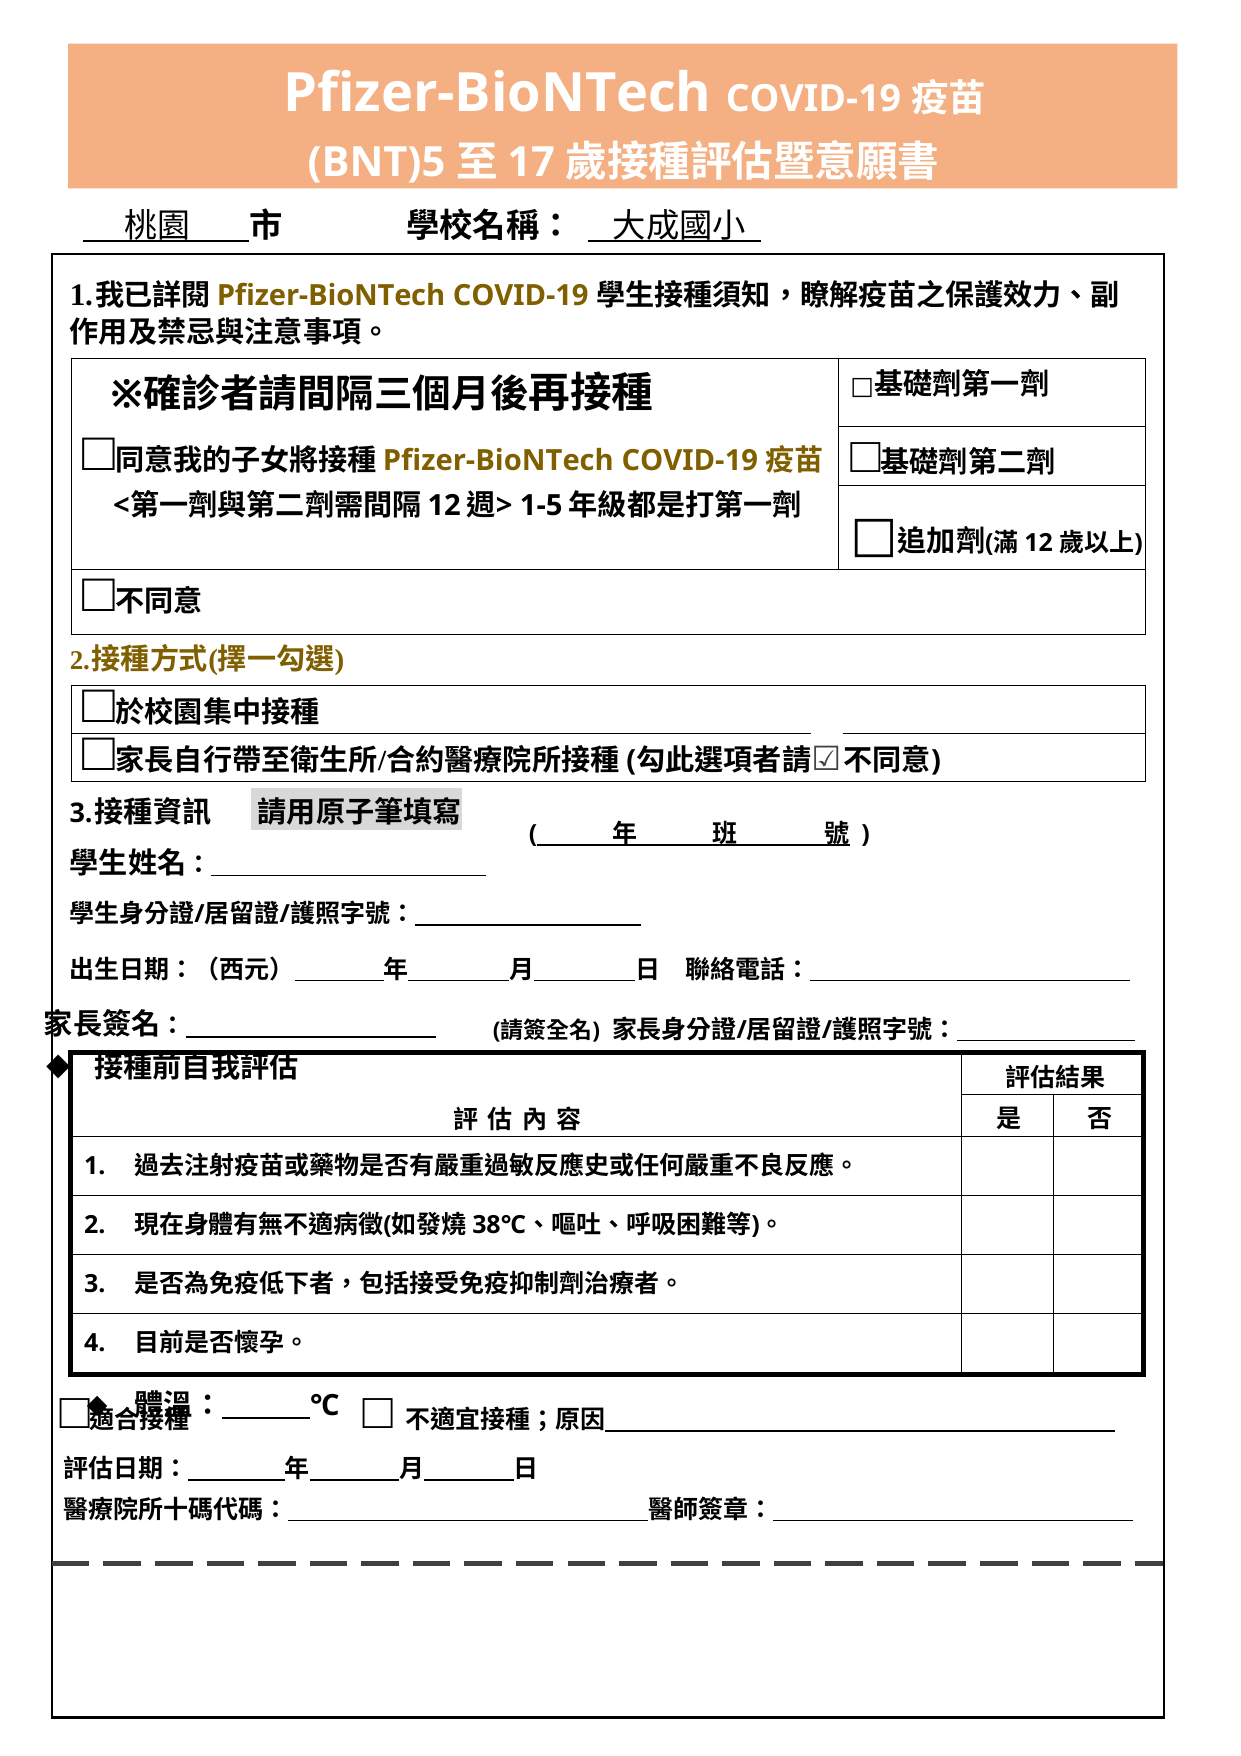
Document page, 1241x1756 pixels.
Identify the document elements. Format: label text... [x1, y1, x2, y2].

table_cell □追加劑(滿 12 歲以上) [839, 486, 1145, 568]
list 接種前自我評估 [44, 1043, 486, 1086]
text 桃園 市 學校名稱： 大成國小 [83, 189, 1211, 250]
text 學生姓名： [69, 832, 488, 883]
list 接種資訊 請用原子筆填寫 [69, 782, 488, 832]
text 評估日期： 年 月 日 [44, 1451, 1116, 1484]
text □適合接種 □ 不適宜接種；原因 [44, 1387, 1116, 1439]
text 學生身分證/居留證/護照字號： [69, 894, 1211, 930]
table_header ※確診者請間隔三個月後再接種 □同意我的子女將接種 Pfizer-BioNTech COVID-19 疫苗 <第一劑與第二劑需間隔12週> 1-5年級都是打第一劑 [72, 359, 838, 568]
list 我已詳閱Pfizer-BioNTech COVID-19 學生接種須知，瞭解疫苗之保護效力、副作用及禁忌與注意事項。 [69, 276, 1146, 351]
table_cell □基礎劑第二劑 [839, 427, 1145, 484]
list 家長簽名： [44, 1001, 486, 1043]
text 醫療院所十碼代碼： 醫師簽章： [44, 1484, 1211, 1527]
table_cell □家長自行帶至衛生所/合約醫療院所接種 (勾此選項者請☑不同意) [72, 734, 1145, 781]
list 接種方式(擇一勾選) [69, 635, 1211, 678]
table_header □於校園集中接種 [72, 686, 1145, 733]
text (請簽全名) 家長身分證/居留證/護照字號： [493, 1009, 1211, 1046]
table_cell □不同意 [72, 570, 1145, 634]
text 出生日期：（西元） 年 月 日 聯絡電話： [69, 949, 1211, 985]
text ( 年 班 號 ) [528, 814, 1211, 850]
table_header □基礎劑第一劑 [839, 359, 1145, 426]
